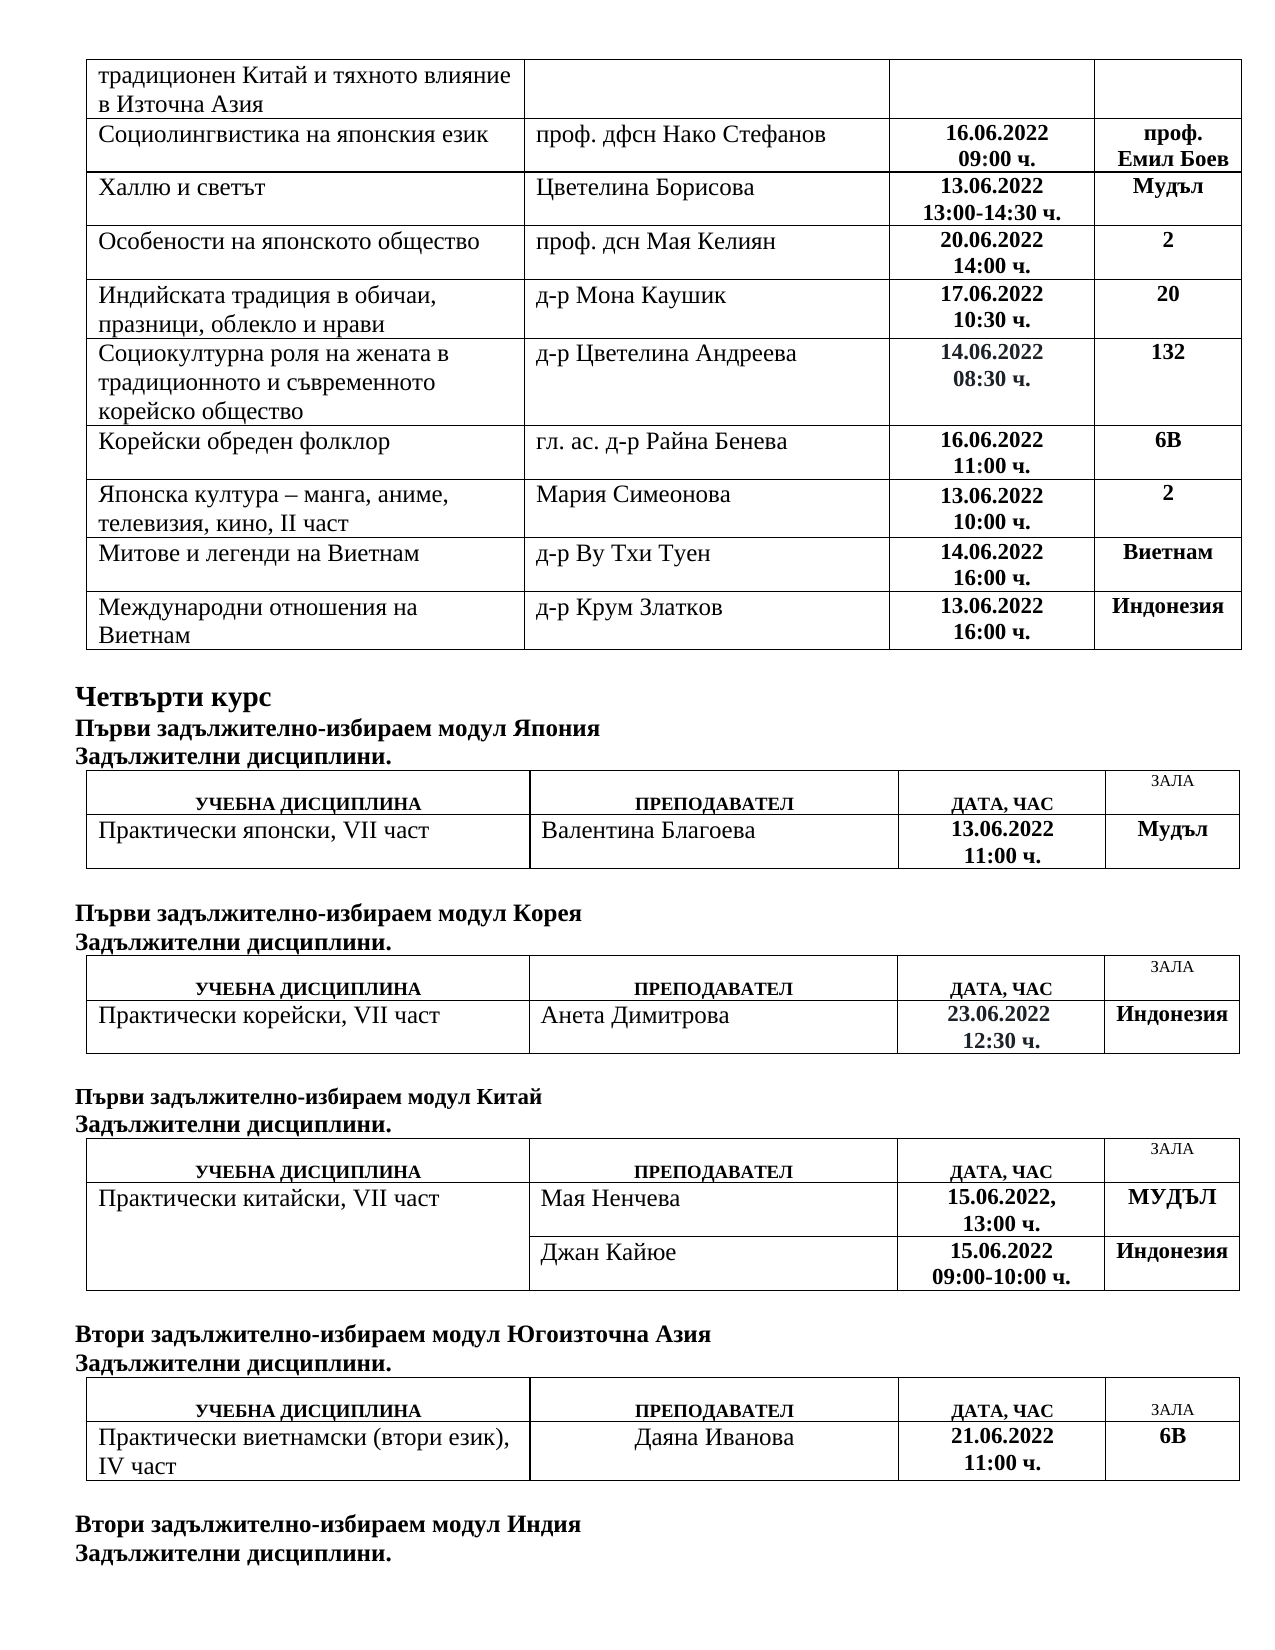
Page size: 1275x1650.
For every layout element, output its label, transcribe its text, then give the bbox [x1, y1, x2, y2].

text Четвърти курс [75, 679, 1200, 713]
table_header ЗАЛА [1106, 1378, 1239, 1421]
table_cell Валентина Благоева [531, 815, 898, 868]
table_cell 15.06.2022 09:00-10:00 ч. [898, 1237, 1104, 1290]
table_cell д-р Ву Тхи Туен [525, 538, 889, 591]
table_cell 20 [1095, 280, 1241, 337]
table_cell Индонезия [1105, 1001, 1239, 1053]
table_cell 15.06.2022, 13:00 ч. [898, 1183, 1104, 1236]
table_cell 132 [1095, 339, 1241, 425]
table_cell МУДЪЛ [1105, 1183, 1239, 1236]
table_cell гл. ас. д-р Райна Бенева [525, 426, 889, 478]
table_cell Индонезия [1105, 1237, 1239, 1290]
text Първи задължително-избираем модул Корея [75, 898, 1200, 927]
table_header ЗАЛА [1106, 771, 1239, 814]
table_cell 16.06.2022 11:00 ч. [890, 426, 1094, 478]
table_header УЧЕБНА ДИСЦИПЛИНА [87, 1139, 529, 1182]
table_cell 25 [1095, 60, 1241, 118]
table_header ПРЕПОДАВАТЕЛ [531, 1378, 898, 1421]
table_cell Мудъл [1095, 173, 1241, 225]
table_cell Виетнам [1095, 538, 1241, 591]
table_header УЧЕБНА ДИСЦИПЛИНА [87, 1378, 529, 1421]
table_cell Практически японски, VII част [87, 815, 529, 868]
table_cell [525, 60, 889, 118]
table_cell Джан Кайюе [530, 1237, 897, 1290]
table_cell Японска култура – манга, аниме, телевизия, кино, II част [87, 480, 524, 537]
table_cell д-р Цветелина Андреева [525, 339, 889, 425]
table_cell Мая Ненчева [530, 1183, 897, 1236]
table_cell Мудъл [1106, 815, 1239, 868]
table_cell Практически корейски, VII част [87, 1001, 529, 1053]
table_cell 2 [1095, 480, 1241, 537]
table_cell 6В [1106, 1422, 1239, 1480]
table_header УЧЕБНА ДИСЦИПЛИНА [87, 956, 529, 999]
table_header ПРЕПОДАВАТЕЛ [530, 1139, 897, 1182]
table_cell д-р Крум Златков [525, 592, 889, 649]
table_cell Цветелина Борисова [525, 173, 889, 225]
text Първи задължително-избираем модул Китай [75, 1083, 1200, 1109]
table_cell 14.06.2022 16:00 ч. [890, 538, 1094, 591]
table_cell д-р Мона Каушик [525, 280, 889, 337]
table_cell Социолингвистика на японския език [87, 119, 524, 171]
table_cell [87, 60, 524, 118]
table_cell проф. дфсн Нако Стефанов [525, 119, 889, 171]
table_cell 13.06.2022 13:00-14:30 ч. [890, 173, 1094, 225]
table_cell Мария Симеонова [525, 480, 889, 537]
table_cell 23.06.2022 12:30 ч. [898, 1001, 963, 1053]
text Втори задължително-избираем модул Индия [75, 1509, 1200, 1538]
table_cell Даяна Иванова [531, 1422, 898, 1480]
table_header ПРЕПОДАВАТЕЛ [531, 771, 898, 814]
table_header ПРЕПОДАВАТЕЛ [530, 956, 897, 999]
table_header УЧЕБНА ДИСЦИПЛИНА [87, 771, 529, 814]
table_cell 23.06.2022 12:30 ч. [1040, 1001, 1104, 1053]
table_cell Практически китайски, VII част [87, 1183, 529, 1290]
table_cell Индийската традиция в обичаи, празници, облекло и нрави [87, 280, 524, 337]
table_cell 17.06.2022 10:30 ч. [890, 280, 1094, 337]
table_cell Социокултурна роля на жената в традиционното и съвременното корейско общество [87, 339, 524, 425]
text Втори задължително-избираем модул Югоизточна Азия [75, 1319, 1200, 1348]
table_cell 16.06.2022 09:00 ч. [890, 119, 1094, 171]
table_cell 6В [1095, 426, 1241, 478]
table_cell 14.06.2022 08:30 ч. [890, 339, 1094, 425]
table_header ЗАЛА [1105, 956, 1239, 999]
text Задължителни дисциплини. [75, 927, 1200, 955]
table_header ДАТА, ЧАС [899, 771, 1105, 814]
table_cell 13.06.2022 16:00 ч. [890, 592, 1094, 649]
table_cell проф. Емил Боев [1095, 119, 1241, 171]
table_cell Корейски обреден фолклор [87, 426, 524, 478]
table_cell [890, 60, 1094, 118]
table_header ДАТА, ЧАС [898, 1139, 1104, 1182]
text Задължителни дисциплини. [75, 1538, 1200, 1567]
table_cell 21.06.2022 11:00 ч. [899, 1422, 1105, 1480]
table_cell 13.06.2022 10:00 ч. [890, 480, 1094, 537]
text Задължителни дисциплини. [75, 741, 1200, 770]
table_header ДАТА, ЧАС [899, 1378, 1105, 1421]
table_cell Халлю и светът [87, 173, 524, 225]
table_cell Особености на японското общество [87, 226, 524, 279]
table_cell Индонезия [1095, 592, 1241, 649]
table_header ДАТА, ЧАС [898, 956, 1104, 999]
table_cell Анета Димитрова [530, 1001, 897, 1053]
table_cell Практически виетнамски (втори език), IV част [87, 1422, 529, 1480]
table_cell 13.06.2022 11:00 ч. [899, 815, 1105, 868]
table_header ЗАЛА [1105, 1139, 1239, 1182]
table_cell Международни отношения на Виетнам [87, 592, 524, 649]
table_cell 2 [1095, 226, 1241, 279]
text Първи задължително-избираем модул Япония [75, 713, 1200, 741]
text Задължителни дисциплини. [75, 1109, 1200, 1138]
text Задължителни дисциплини. [75, 1348, 1200, 1377]
table_cell 20.06.2022 14:00 ч. [890, 226, 1094, 279]
table_cell Митове и легенди на Виетнам [87, 538, 524, 591]
table_cell проф. дсн Мая Келиян [525, 226, 889, 279]
